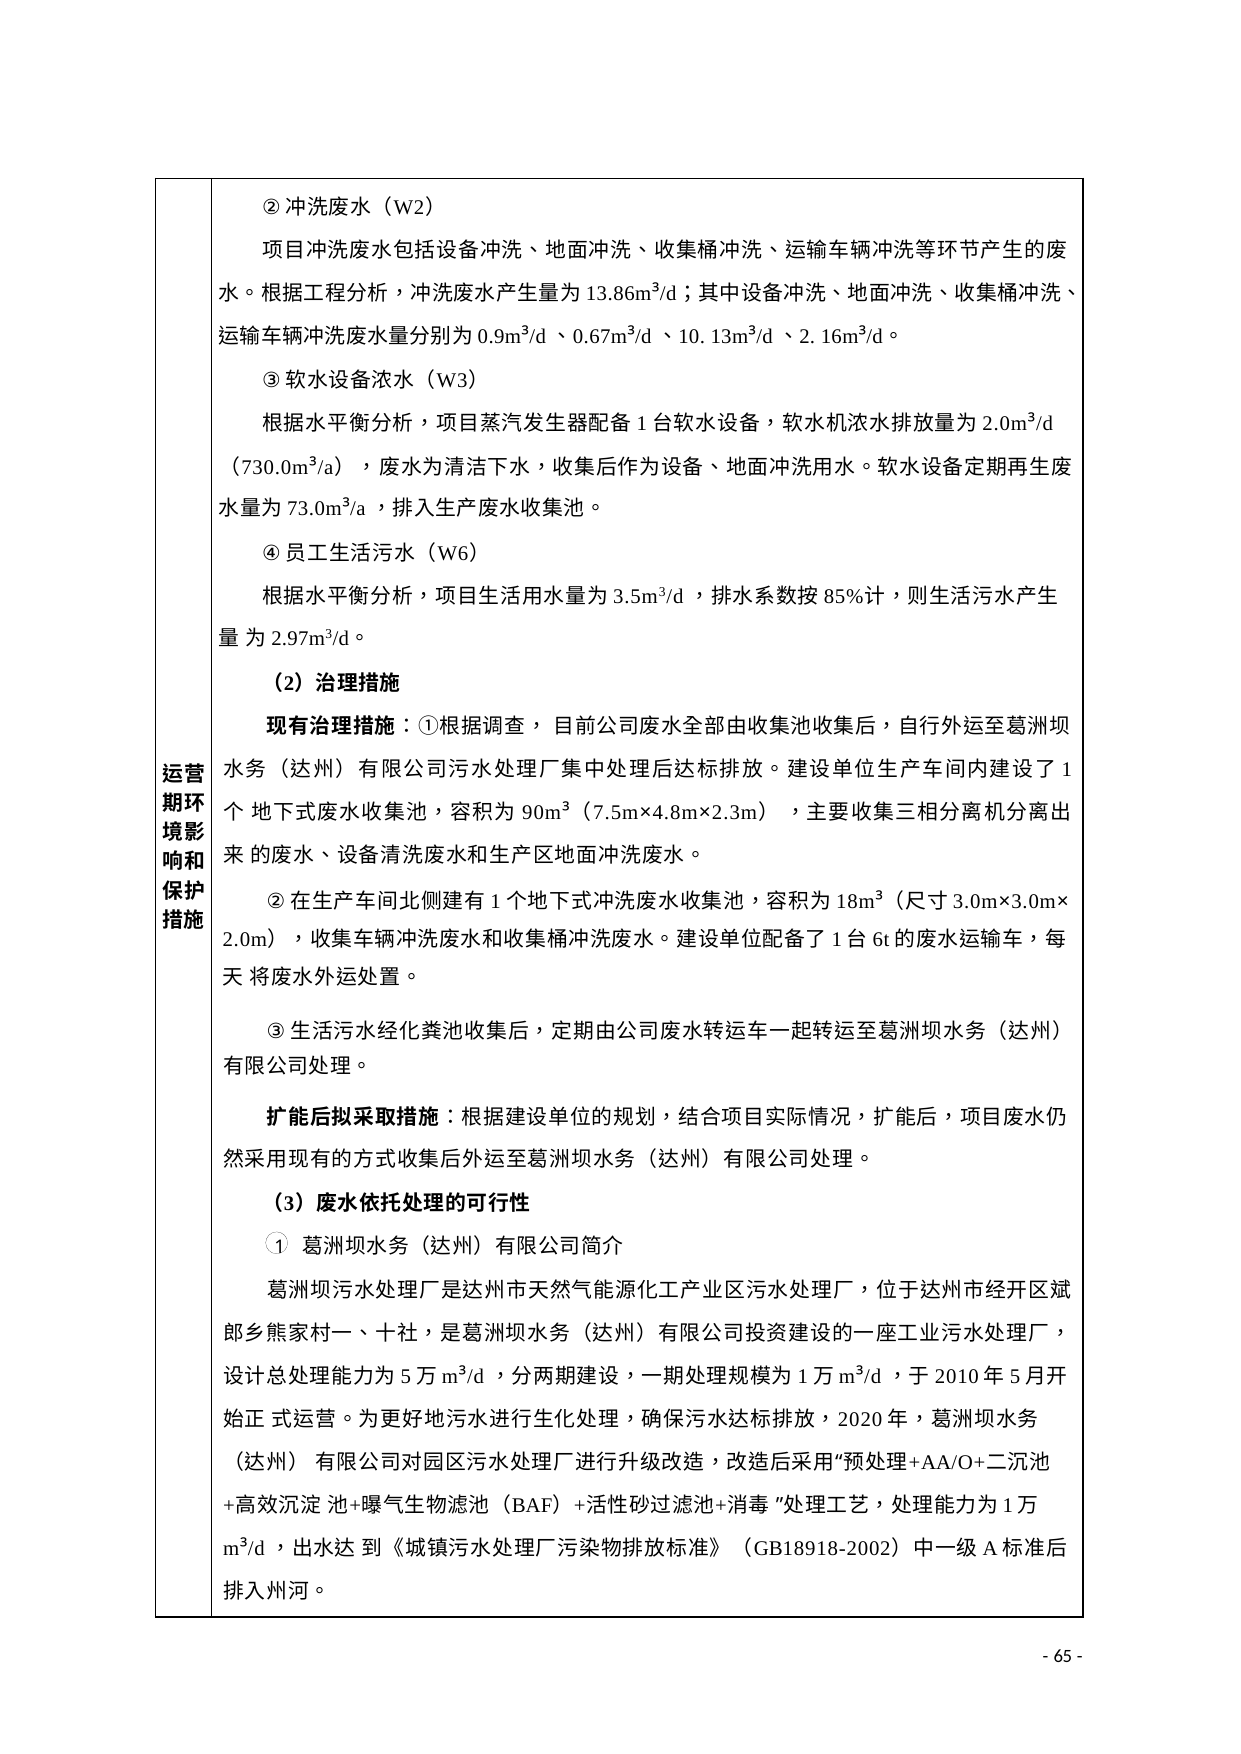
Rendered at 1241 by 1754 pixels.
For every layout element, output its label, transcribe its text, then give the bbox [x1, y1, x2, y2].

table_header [212, 179, 1082, 1616]
table_header 运营 期环 境影 响和 保护 措施 [156, 179, 211, 1616]
